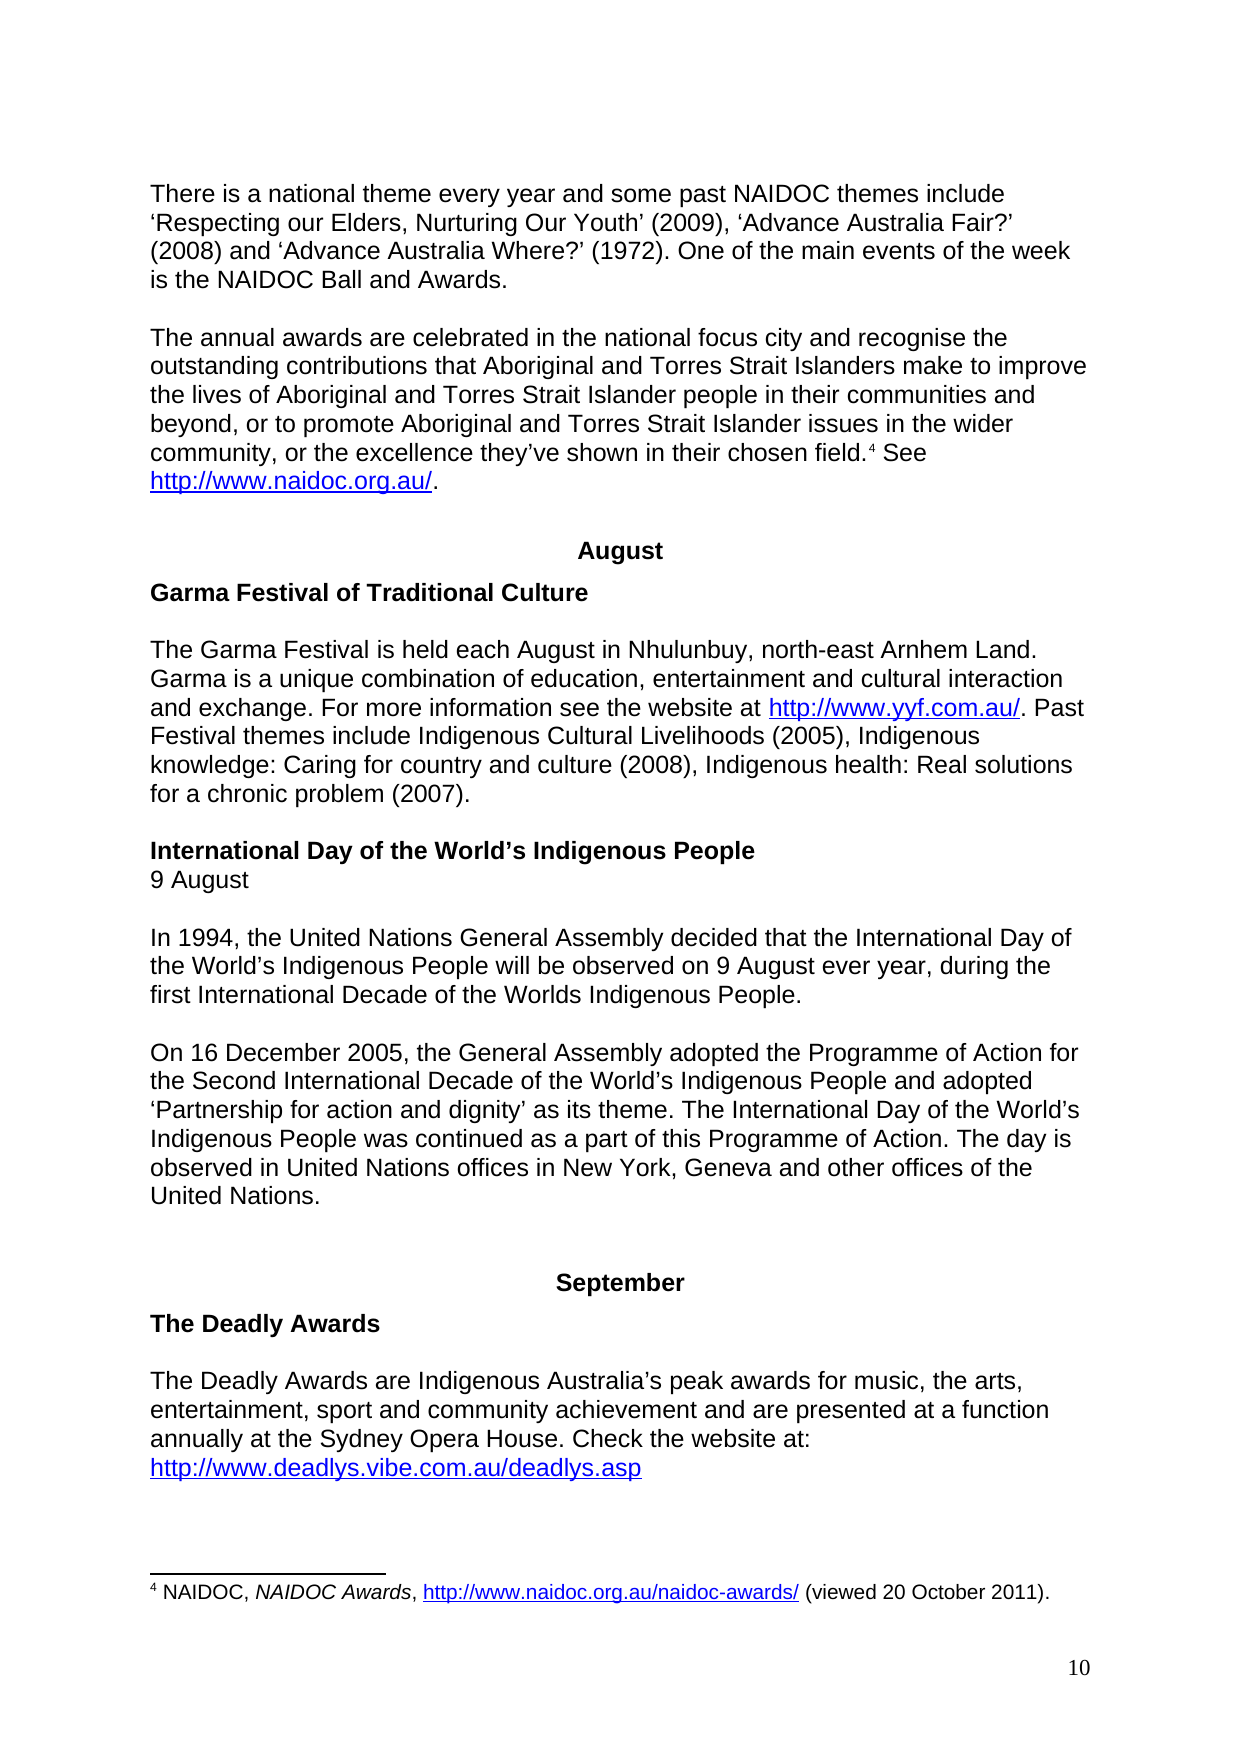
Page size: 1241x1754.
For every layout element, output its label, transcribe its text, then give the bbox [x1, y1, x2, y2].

text The Deadly Awards [150, 1309, 1090, 1337]
text August [150, 536, 1090, 565]
text On 16 December 2005, the General Assembly adopted the Programme of Action for the Second International Decade of the World’s Indigenous People and adopted ‘Partnership for action and dignity’ as its theme. The International Day of the World’s Indigenous People was continued as a part of this Programme of Action. The day is observed in United Nations offices in New York, Geneva and other offices of the United Nations. [150, 1037, 1090, 1210]
text September [150, 1267, 1090, 1296]
text There is a national theme every year and some past NAIDOC themes include ‘Respecting our Elders, Nurturing Our Youth’ (2009), ‘Advance Australia Fair?’ (2008) and ‘Advance Australia Where?’ (1972). One of the main events of the week is the NAIDOC Ball and Awards. [150, 179, 1090, 294]
text 9 August [150, 865, 1090, 894]
text International Day of the World’s Indigenous People [150, 836, 1090, 865]
text Garma Festival of Traditional Culture [150, 577, 1090, 606]
text The Deadly Awards are Indigenous Australia’s peak awards for music, the arts, entertainment, sport and community achievement and are presented at a function annually at the Sydney Opera House. Check the website at: http://www.deadlys.vibe.com.au/deadlys.asp [150, 1366, 1090, 1481]
text The Garma Festival is held each August in Nhulunbuy, north-east Arnhem Land. Garma is a unique combination of education, entertainment and cultural interaction and exchange. For more information see the website at http://www.yyf.com.au/. Past Festival themes include Indigenous Cultural Livelihoods (2005), Indigenous knowledge: Caring for country and culture (2008), Indigenous health: Real solutions for a chronic problem (2007). [150, 635, 1090, 807]
text In 1994, the United Nations General Assembly decided that the International Day of the World’s Indigenous People will be observed on 9 August ever year, during the first International Decade of the Worlds Indigenous People. [150, 922, 1090, 1009]
text The annual awards are celebrated in the national focus city and recognise the outstanding contributions that Aboriginal and Torres Strait Islanders make to improve the lives of Aboriginal and Torres Strait Islander people in their communities and beyond, or to promote Aboriginal and Torres Strait Islander issues in the wider community, or the excellence they’ve shown in their chosen field. See http://www.naidoc.org.au/. [150, 322, 1090, 495]
